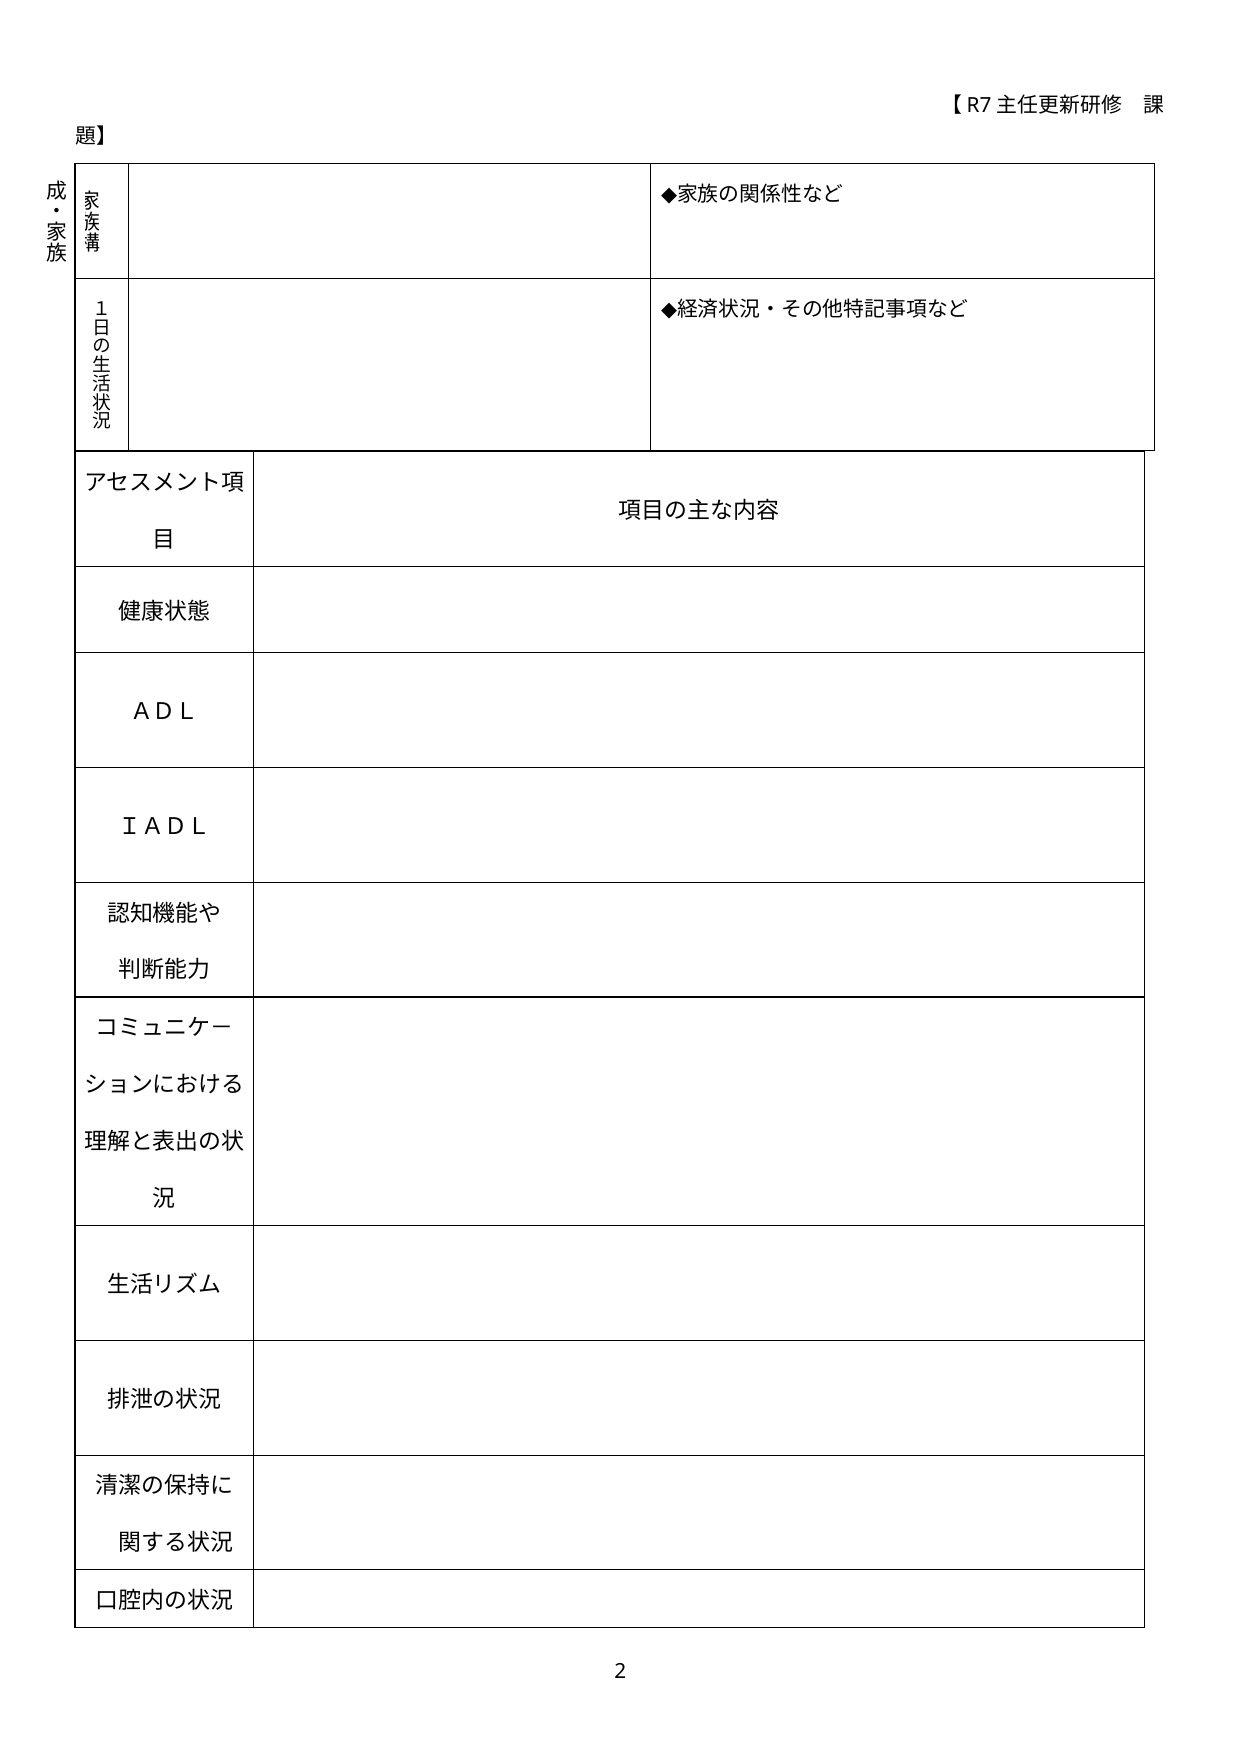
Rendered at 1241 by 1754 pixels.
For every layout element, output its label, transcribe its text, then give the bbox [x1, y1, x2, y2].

table_cell [254, 883, 1144, 996]
table_cell [254, 1570, 1144, 1627]
table_cell [129, 279, 650, 450]
table_cell １日の生活状況 [76, 279, 128, 450]
table_cell [254, 1456, 1144, 1569]
table_cell [254, 1341, 1144, 1454]
table_header 項目の主な内容 [254, 452, 1144, 566]
table_cell [254, 653, 1144, 767]
table_cell [254, 998, 1144, 1225]
table_cell 清潔の保持に 関する状況 [76, 1456, 253, 1569]
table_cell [129, 164, 650, 278]
table_cell ◆家族の関係性など [651, 164, 1154, 278]
table_cell [254, 768, 1144, 882]
table_cell ◆経済状況・その他特記事項など [651, 279, 1154, 450]
table_cell 生活リズム [76, 1226, 253, 1340]
table_cell ＡＤＬ [76, 653, 253, 767]
table_cell 健康状態 [76, 567, 253, 652]
table_header アセスメント項目 [76, 452, 253, 566]
table_cell 家族構成・家族の状況など [76, 164, 128, 278]
table_cell [254, 1226, 1144, 1340]
table_cell [254, 567, 1144, 652]
table_cell ＩＡＤＬ [76, 768, 253, 882]
table_cell 排泄の状況 [76, 1341, 253, 1454]
table_cell 口腔内の状況 [76, 1570, 253, 1627]
table_cell 認知機能や 判断能力 [76, 883, 253, 996]
table_cell コミュニケ－ションにおける理解と表出の状況 [76, 998, 253, 1225]
